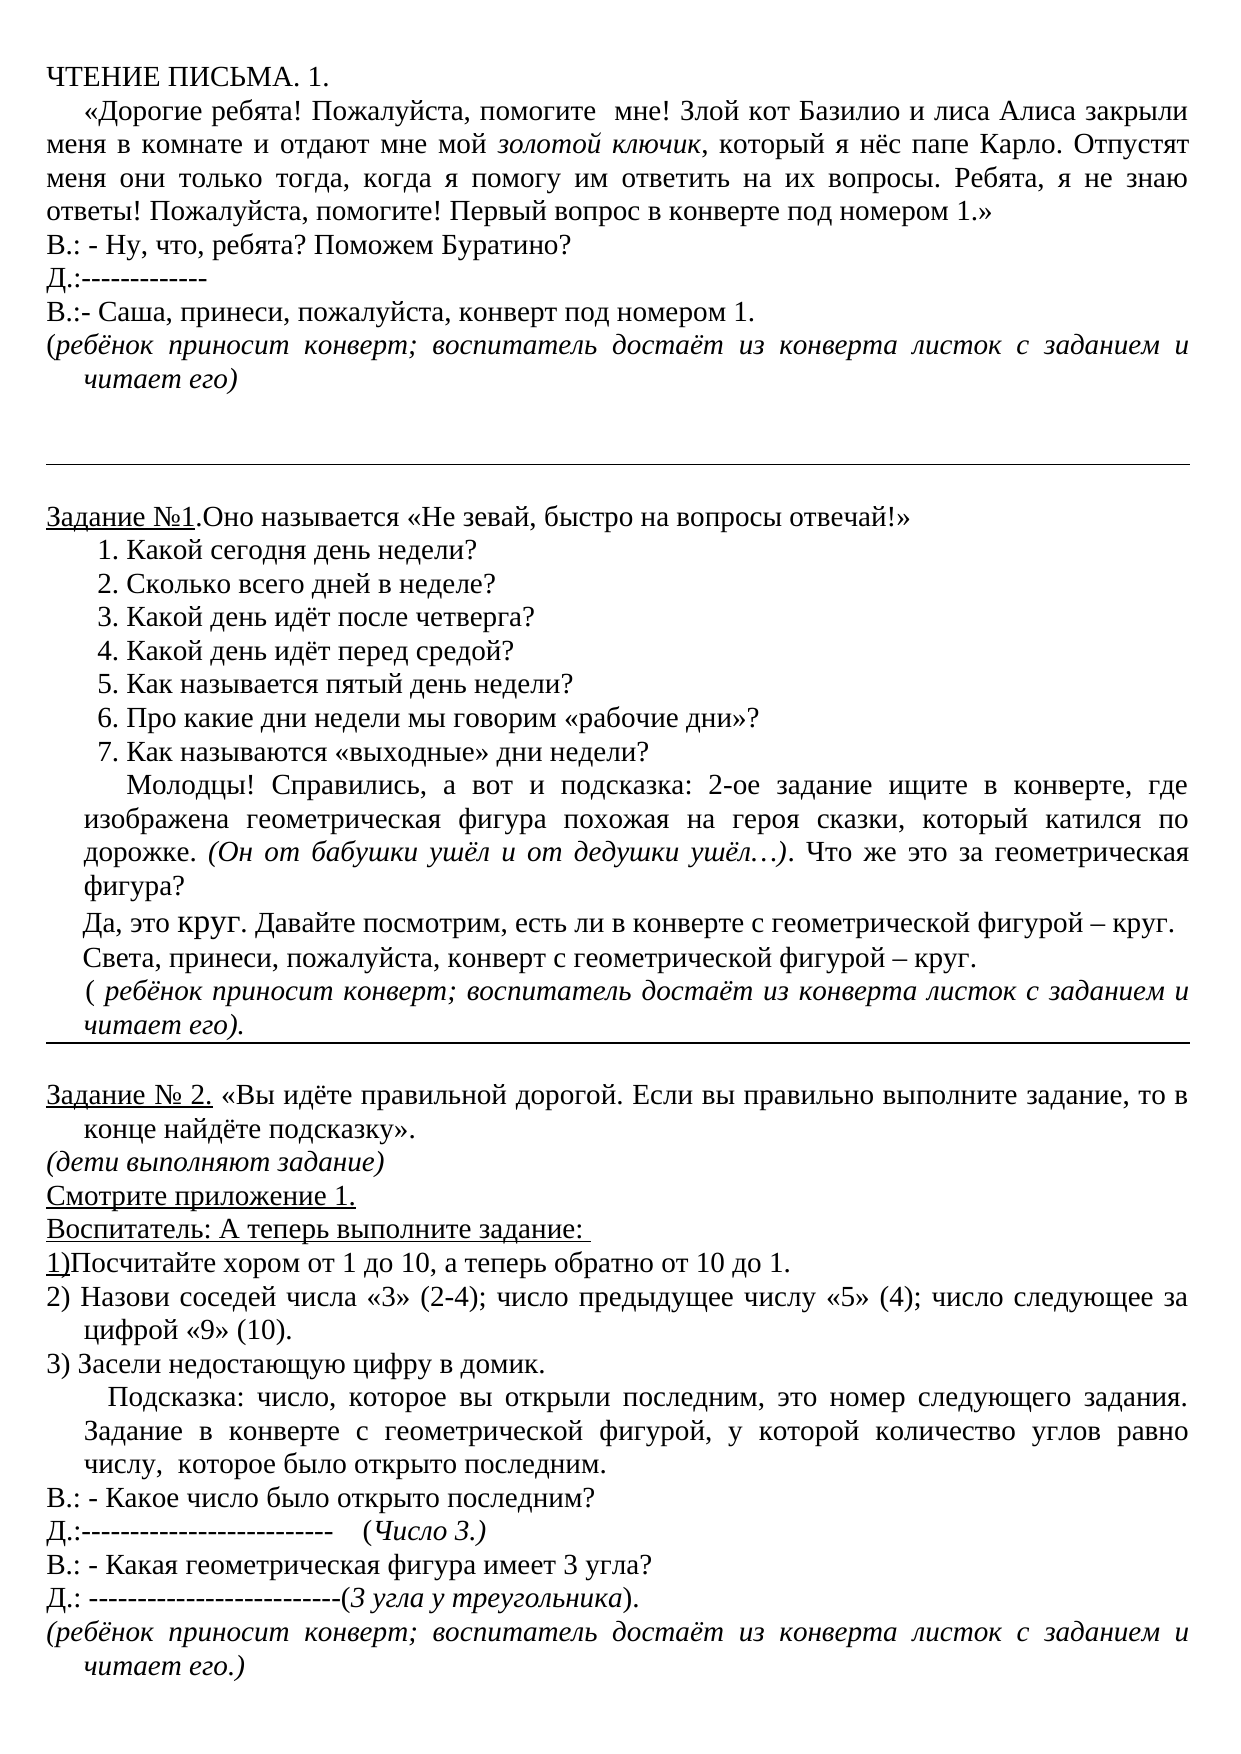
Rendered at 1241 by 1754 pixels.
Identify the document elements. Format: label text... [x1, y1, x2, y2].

text В.: - Какое число было открыто последним? [46, 1480, 1190, 1513]
text В.: - Какая геометрическая фигура имеет 3 угла? [46, 1547, 1190, 1581]
text Задание №1.Оно называется «Не зевай, быстро на вопросы отвечай!» [46, 499, 1190, 532]
text Задание № 2. «Вы идёте правильной дорогой. Если вы правильно выполните задание, то в конце найдёте подсказку». [46, 1077, 1190, 1144]
text (дети выполняют задание) [46, 1144, 1190, 1178]
text ( ребёнок приносит конверт; воспитатель достаёт из конверта листок с заданием и читает его). [46, 973, 1190, 1042]
text 5. Как называется пятый день недели? [46, 667, 1190, 700]
text ЧТЕНИЕ ПИСЬМА. 1. [46, 59, 1190, 93]
text 7. Как называются «выходные» дни недели? [46, 734, 1190, 767]
text Смотрите приложение 1. [46, 1178, 1190, 1212]
text 3) Засели недостающую цифру в домик. [46, 1346, 1190, 1379]
text Подсказка: число, которое вы открыли последним, это номер следующего задания. Задание в конверте с геометрической фигурой, у которой количество углов равно числу, которое было открыто последним. [46, 1379, 1190, 1480]
text 6. Про какие дни недели мы говорим «рабочие дни»? [46, 700, 1190, 734]
text Да, это круг. Давайте посмотрим, есть ли в конверте с геометрической фигурой – круг. [46, 901, 1190, 940]
text 1. Какой сегодня день недели? [46, 532, 1190, 566]
text Д.: --------------------------(3 угла у треугольника). [46, 1581, 1190, 1614]
text Молодцы! Справились, а вот и подсказка: 2-ое задание ищите в конверте, где изображена геометрическая фигура похожая на героя сказки, который катился по дорожке. (Он от бабушки ушёл и от дедушки ушёл…). Что же это за геометрическая фигура? [46, 767, 1190, 901]
text (ребёнок приносит конверт; воспитатель достаёт из конверта листок с заданием и читает его) [46, 327, 1190, 394]
text «Дорогие ребята! Пожалуйста, помогите мне! Злой кот Базилио и лиса Алиса закрыли меня в комнате и отдают мне мой золотой ключик, который я нёс папе Карло. Отпустят меня они только тогда, когда я помогу им ответить на их вопросы. Ребята, я не знаю ответы! Пожалуйста, помогите! Первый вопрос в конверте под номером 1.» [46, 93, 1190, 227]
text В.: - Ну, что, ребята? Поможем Буратино? [46, 227, 1190, 260]
text 1)Посчитайте хором от 1 до 10, а теперь обратно от 10 до 1. [46, 1245, 1190, 1279]
text Воспитатель: А теперь выполните задание: [46, 1212, 1190, 1245]
text 3. Какой день идёт после четверга? [46, 599, 1190, 633]
text Д.:-------------------------- (Число 3.) [46, 1513, 1190, 1547]
text 2. Сколько всего дней в неделе? [46, 566, 1190, 599]
text 4. Какой день идёт перед средой? [46, 633, 1190, 667]
text 2) Назови соседей числа «3» (2-4); число предыдущее числу «5» (4); число следующее за цифрой «9» (10). [46, 1279, 1190, 1346]
text (ребёнок приносит конверт; воспитатель достаёт из конверта листок с заданием и читает его.) [46, 1614, 1190, 1681]
text Д.:------------- [46, 260, 1190, 294]
text Света, принеси, пожалуйста, конверт с геометрической фигурой – круг. [46, 940, 1190, 973]
text В.:- Саша, принеси, пожалуйста, конверт под номером 1. [46, 294, 1190, 327]
